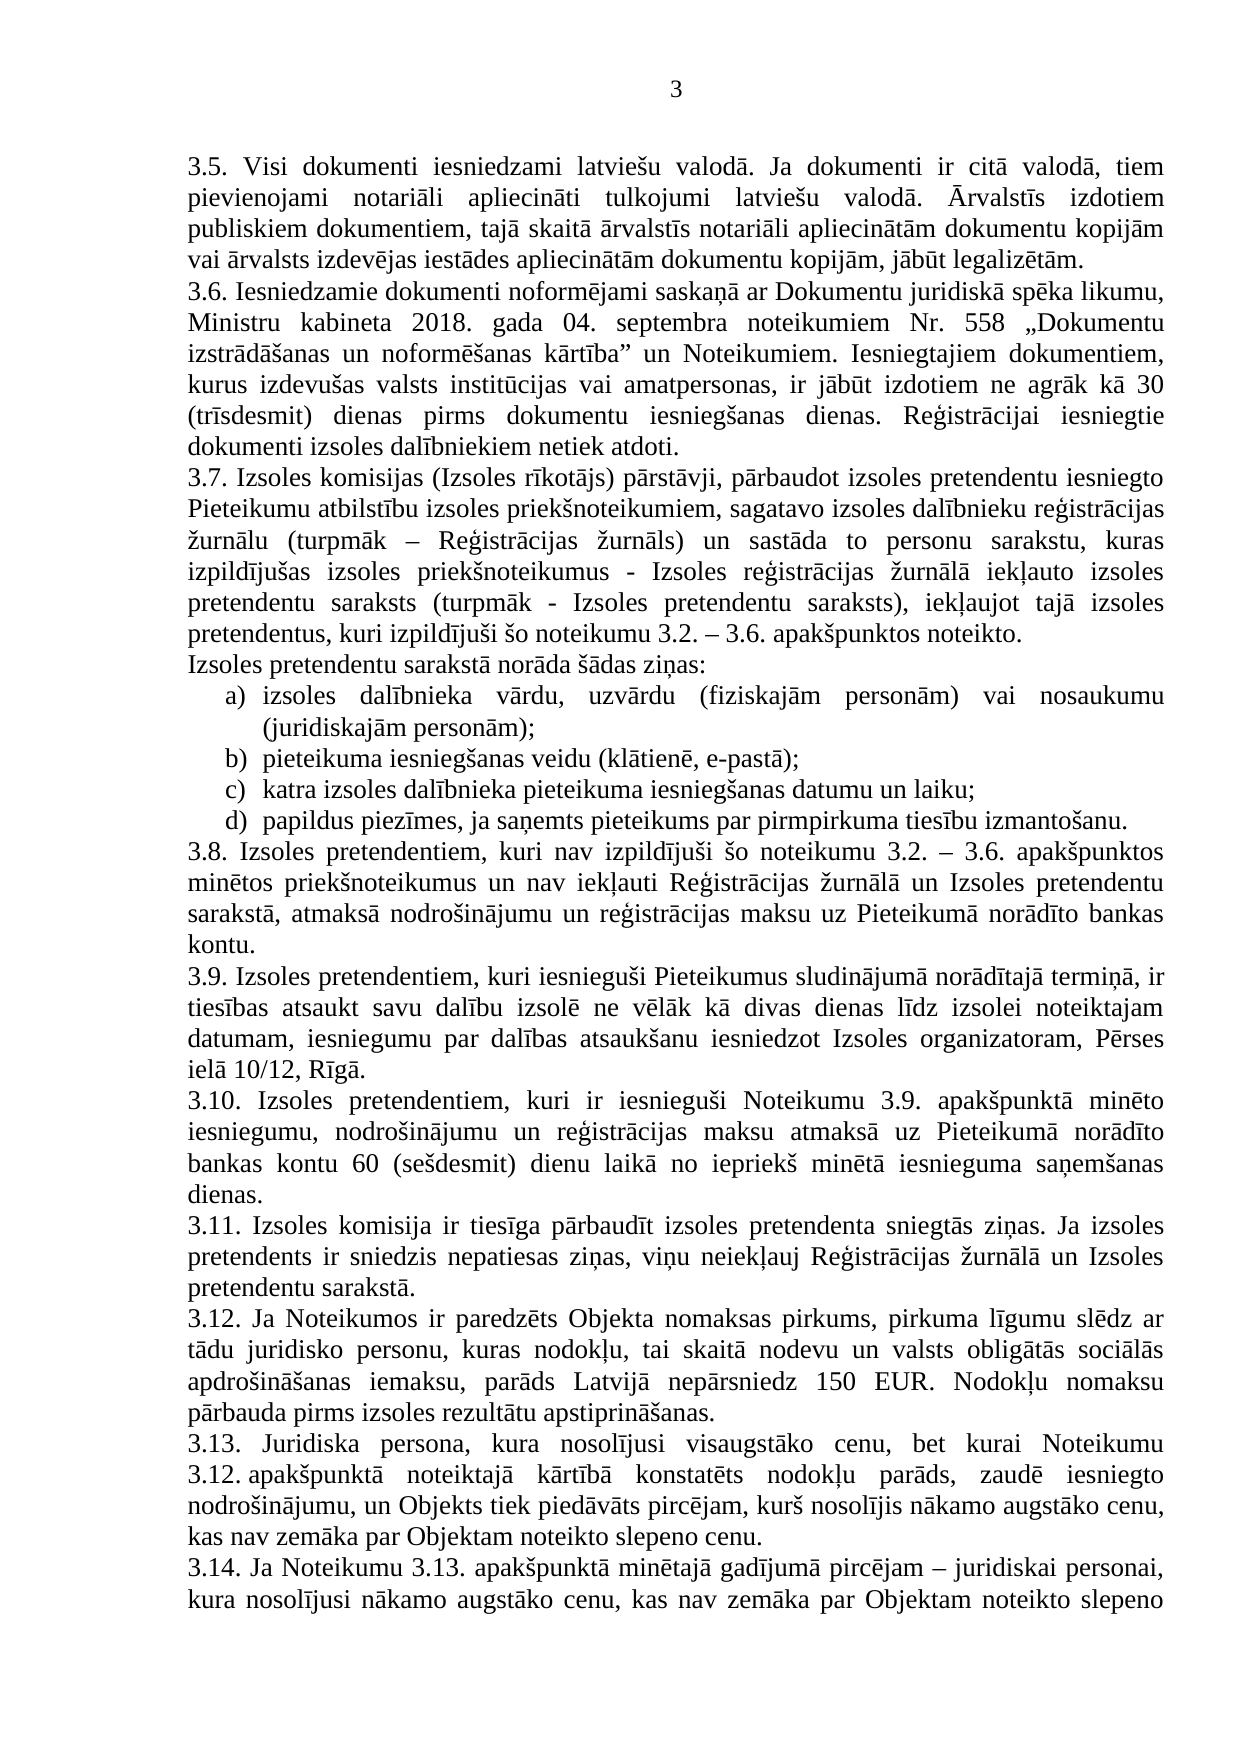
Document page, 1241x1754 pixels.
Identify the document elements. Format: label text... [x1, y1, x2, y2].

text 3.7. Izsoles komisijas (Izsoles rīkotājs) pārstāvji, pārbaudot izsoles pretendentu iesniegto Pieteikumu atbilstību izsoles priekšnoteikumiem, sagatavo izsoles dalībnieku reģistrācijas žurnālu (turpmāk – Reģistrācijas žurnāls) un sastāda to personu sarakstu, kuras izpildījušas izsoles priekšnoteikumus - Izsoles reģistrācijas žurnālā iekļauto izsoles pretendentu saraksts (turpmāk - Izsoles pretendentu saraksts), iekļaujot tajā izsoles pretendentus, kuri izpildījuši šo noteikumu 3.2. – 3.6. apakšpunktos noteikto. [187, 461, 1165, 648]
text 3.10. Izsoles pretendentiem, kuri ir iesnieguši Noteikumu 3.9. apakšpunktā minēto iesniegumu, nodrošinājumu un reģistrācijas maksu atmaksā uz Pieteikumā norādīto bankas kontu 60 (sešdesmit) dienu laikā no iepriekš minētā iesnieguma saņemšanas dienas. [187, 1084, 1165, 1209]
text 3.13. Juridiska persona, kura nosolījusi visaugstāko cenu, bet kurai Noteikumu 3.12. apakšpunktā noteiktajā kārtībā konstatēts nodokļu parāds, zaudē iesniegto nodrošinājumu, un Objekts tiek piedāvāts pircējam, kurš nosolījis nākamo augstāko cenu, kas nav zemāka par Objektam noteikto slepeno cenu. [187, 1427, 1165, 1552]
text 3.11. Izsoles komisija ir tiesīga pārbaudīt izsoles pretendenta sniegtās ziņas. Ja izsoles pretendents ir sniedzis nepatiesas ziņas, viņu neiekļauj Reģistrācijas žurnālā un Izsoles pretendentu sarakstā. [187, 1209, 1165, 1302]
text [187, 1552, 1165, 1614]
text 3.5. Visi dokumenti iesniedzami latviešu valodā. Ja dokumenti ir citā valodā, tiem pievienojami notariāli apliecināti tulkojumi latviešu valodā. Ārvalstīs izdotiem publiskiem dokumentiem, tajā skaitā ārvalstīs notariāli apliecinātām dokumentu kopijām vai ārvalsts izdevējas iestādes apliecinātām dokumentu kopijām, jābūt legalizētām. [187, 150, 1165, 274]
text 3.9. Izsoles pretendentiem, kuri iesnieguši Pieteikumus sludinājumā norādītajā termiņā, ir tiesības atsaukt savu dalību izsolē ne vēlāk kā divas dienas līdz izsolei noteiktajam datumam, iesniegumu par dalības atsaukšanu iesniedzot Izsoles organizatoram, Pērses ielā 10/12, Rīgā. [187, 960, 1165, 1084]
list katra izsoles dalībnieka pieteikuma iesniegšanas datumu un laiku; [225, 773, 1165, 804]
list pieteikuma iesniegšanas veidu (klātienē, e-pastā); [225, 742, 1165, 773]
text 3.6. Iesniedzamie dokumenti noformējami saskaņā ar Dokumentu juridiskā spēka likumu, Ministru kabineta 2018. gada 04. septembra noteikumiem Nr. 558 „Dokumentu izstrādāšanas un noformēšanas kārtība” un Noteikumiem. Iesniegtajiem dokumentiem, kurus izdevušas valsts institūcijas vai amatpersonas, ir jābūt izdotiem ne agrāk kā 30 (trīsdesmit) dienas pirms dokumentu iesniegšanas dienas. Reģistrācijai iesniegtie dokumenti izsoles dalībniekiem netiek atdoti. [187, 274, 1165, 461]
text 3.12. Ja Noteikumos ir paredzēts Objekta nomaksas pirkums, pirkuma līgumu slēdz ar tādu juridisko personu, kuras nodokļu, tai skaitā nodevu un valsts obligātās sociālās apdrošināšanas iemaksu, parāds Latvijā nepārsniedz 150 EUR. Nodokļu nomaksu pārbauda pirms izsoles rezultātu apstiprināšanas. [187, 1302, 1165, 1427]
list papildus piezīmes, ja saņemts pieteikums par pirmpirkuma tiesību izmantošanu. [225, 804, 1165, 835]
text Izsoles pretendentu sarakstā norāda šādas ziņas: [187, 648, 1165, 679]
list izsoles dalībnieka vārdu, uzvārdu (fiziskajām personām) vai nosaukumu (juridiskajām personām); [225, 679, 1165, 742]
text 3.8. Izsoles pretendentiem, kuri nav izpildījuši šo noteikumu 3.2. – 3.6. apakšpunktos minētos priekšnoteikumus un nav iekļauti Reģistrācijas žurnālā un Izsoles pretendentu sarakstā, atmaksā nodrošinājumu un reģistrācijas maksu uz Pieteikumā norādīto bankas kontu. [187, 835, 1165, 960]
